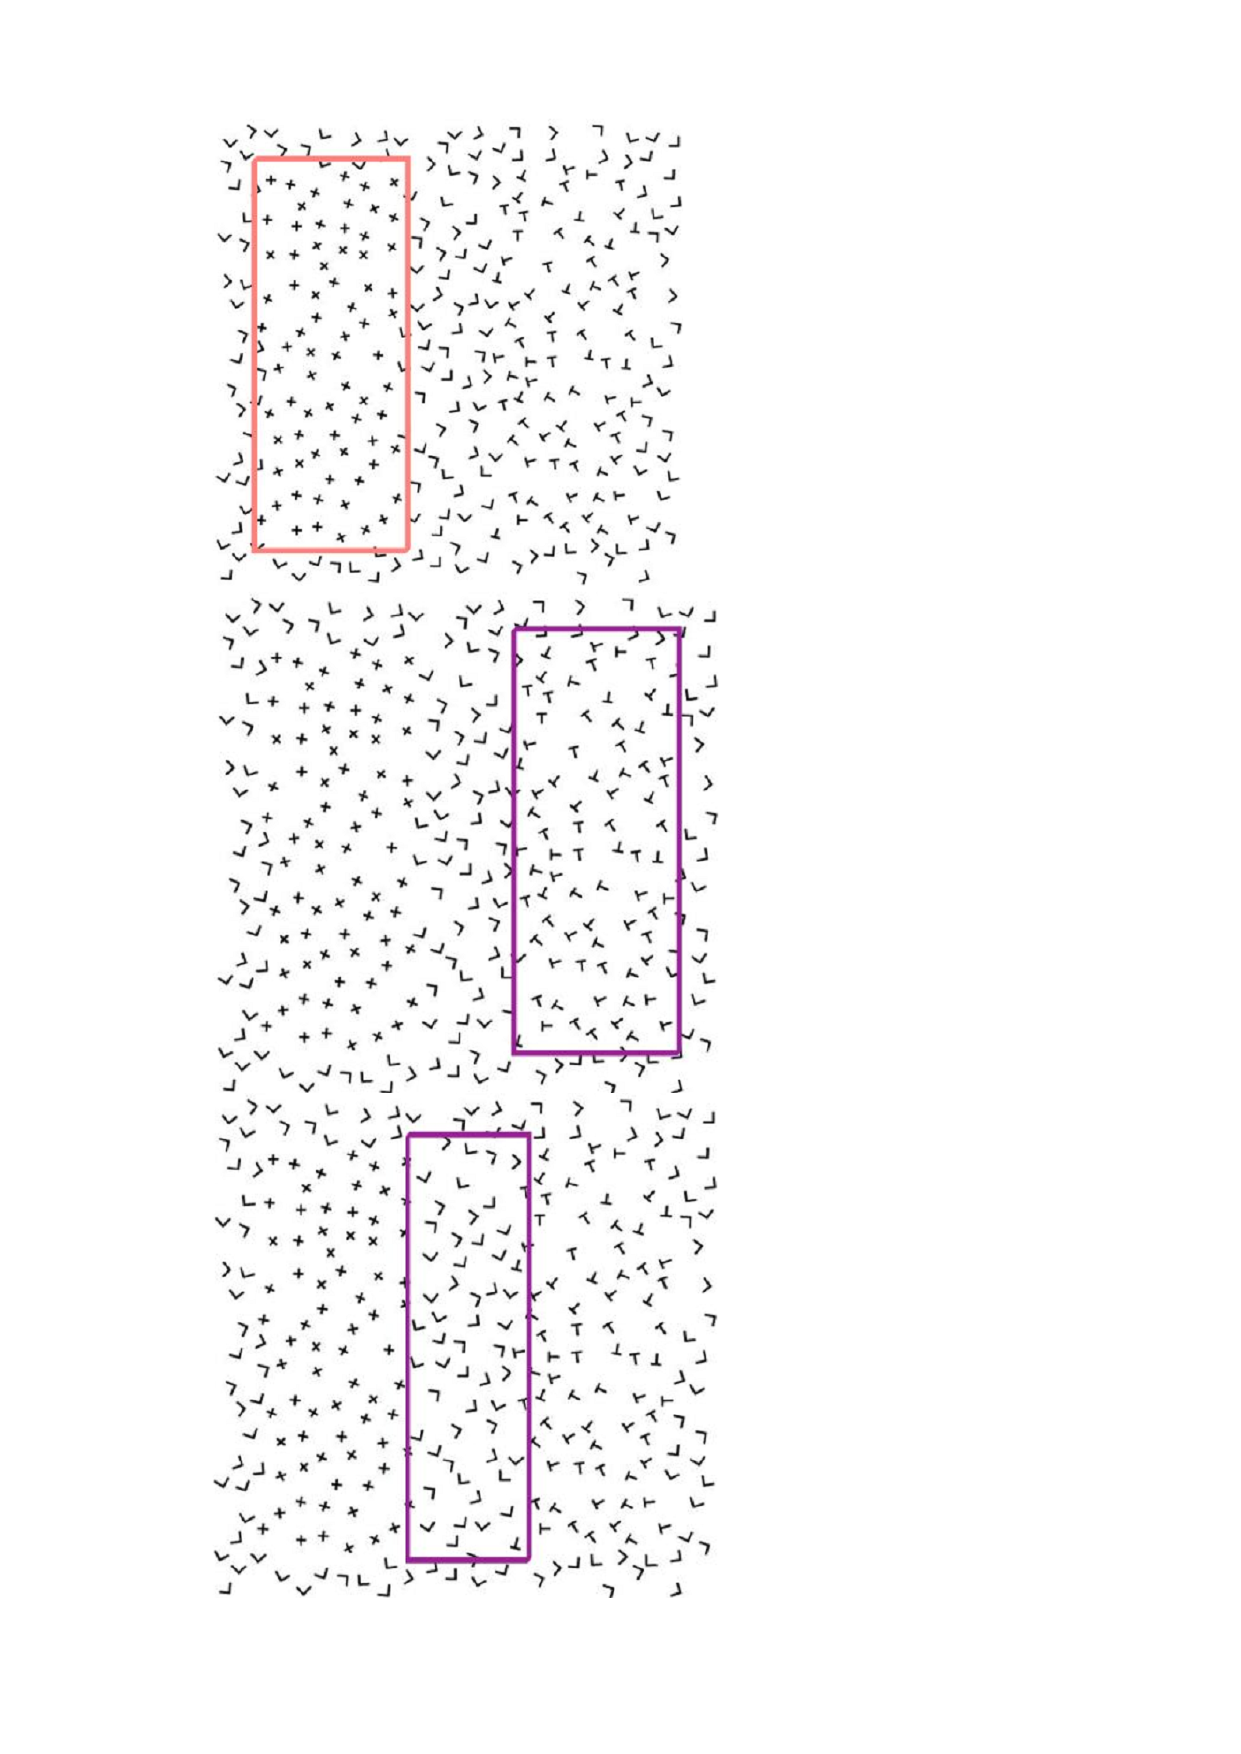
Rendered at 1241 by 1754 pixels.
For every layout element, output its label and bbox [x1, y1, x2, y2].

picture [212, 118, 721, 1598]
